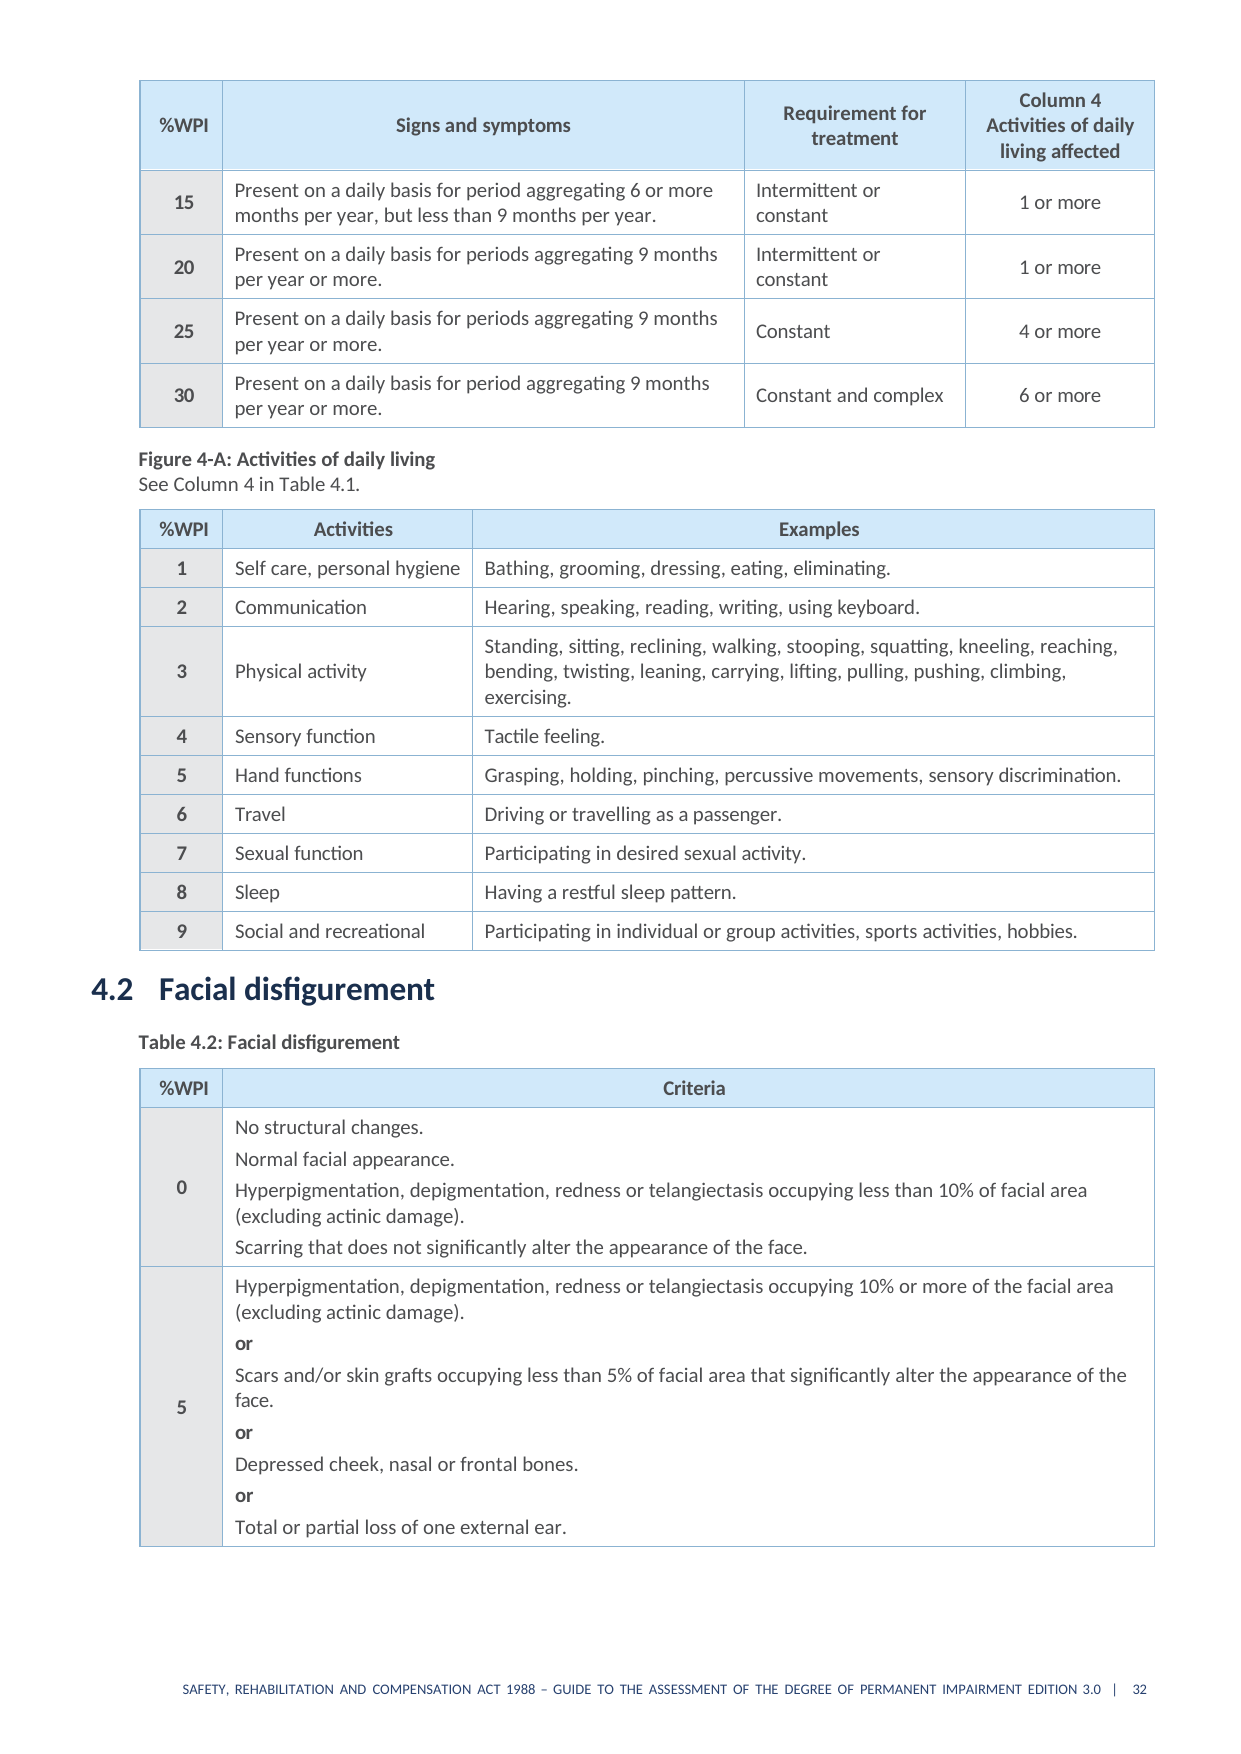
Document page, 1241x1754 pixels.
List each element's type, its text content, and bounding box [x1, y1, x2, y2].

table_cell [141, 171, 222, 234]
text Figure 4-A: Activities of daily living [138, 446, 1151, 471]
subtitle Facial disfigurement [91, 968, 1151, 1009]
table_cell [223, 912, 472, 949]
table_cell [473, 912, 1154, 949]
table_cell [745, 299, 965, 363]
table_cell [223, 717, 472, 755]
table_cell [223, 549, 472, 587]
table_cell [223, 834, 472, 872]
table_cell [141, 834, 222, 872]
table_header %WPI [141, 81, 222, 169]
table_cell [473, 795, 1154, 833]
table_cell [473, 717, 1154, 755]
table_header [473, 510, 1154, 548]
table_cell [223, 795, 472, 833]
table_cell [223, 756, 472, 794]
table_header Requirement for treatment [745, 81, 965, 169]
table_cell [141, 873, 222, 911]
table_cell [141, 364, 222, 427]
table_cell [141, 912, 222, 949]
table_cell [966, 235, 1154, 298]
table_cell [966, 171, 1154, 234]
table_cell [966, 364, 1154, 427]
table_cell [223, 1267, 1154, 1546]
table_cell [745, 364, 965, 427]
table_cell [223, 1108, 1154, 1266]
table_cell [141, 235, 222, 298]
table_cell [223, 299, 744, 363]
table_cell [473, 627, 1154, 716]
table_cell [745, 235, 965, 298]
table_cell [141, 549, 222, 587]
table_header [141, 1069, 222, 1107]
table_header Signs and symptoms [223, 81, 744, 169]
text Table 4.2: Facial disfigurement [138, 1027, 1151, 1055]
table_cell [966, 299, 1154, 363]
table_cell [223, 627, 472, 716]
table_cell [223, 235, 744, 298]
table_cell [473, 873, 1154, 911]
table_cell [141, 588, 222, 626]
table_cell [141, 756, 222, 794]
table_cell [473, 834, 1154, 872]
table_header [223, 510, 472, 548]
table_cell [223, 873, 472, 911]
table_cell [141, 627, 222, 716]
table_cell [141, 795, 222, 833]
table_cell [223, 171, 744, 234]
text See Column 4 in Table 4.1. [138, 471, 1151, 497]
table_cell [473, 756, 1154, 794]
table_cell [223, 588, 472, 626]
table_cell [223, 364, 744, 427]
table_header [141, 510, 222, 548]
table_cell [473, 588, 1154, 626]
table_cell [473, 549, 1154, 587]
table_header Column 4 Activities of daily living affected [966, 81, 1154, 169]
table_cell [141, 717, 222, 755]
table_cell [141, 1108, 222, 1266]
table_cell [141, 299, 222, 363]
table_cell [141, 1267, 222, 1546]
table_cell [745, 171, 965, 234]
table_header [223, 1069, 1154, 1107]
